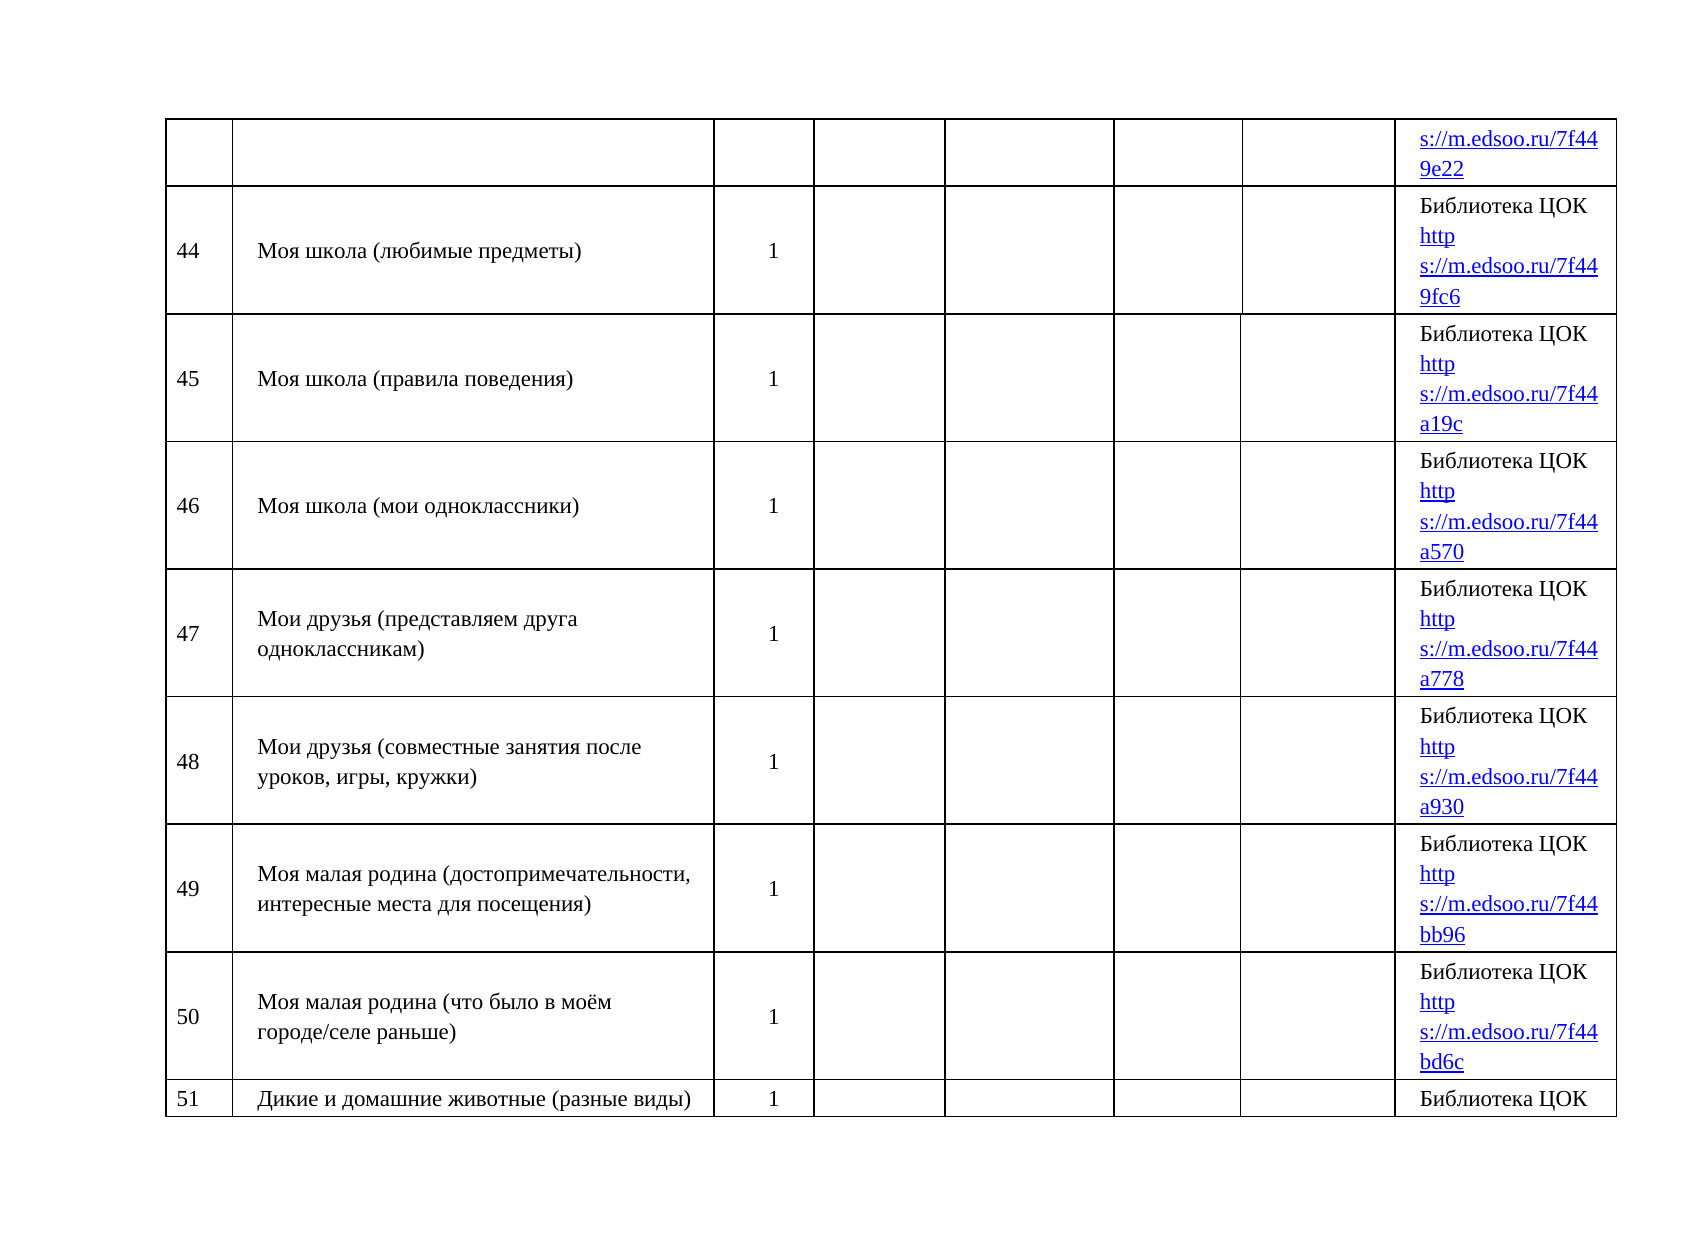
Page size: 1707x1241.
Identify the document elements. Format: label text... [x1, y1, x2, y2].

table_cell [1115, 953, 1240, 1078]
table_cell 47 [167, 570, 232, 696]
table_cell 50 [167, 953, 232, 1078]
table_cell 1 [715, 953, 813, 1078]
table_cell 1 [715, 570, 813, 696]
table_cell [1243, 187, 1394, 313]
table_cell [1115, 120, 1242, 185]
table_cell [1115, 315, 1240, 441]
table_cell Моя школа (любимые предметы) [233, 187, 713, 313]
table_cell [815, 697, 944, 823]
table_cell Моя малая родина (что было в моём городе/селе раньше) [233, 953, 713, 1078]
table_cell 1 [715, 120, 813, 185]
table_cell 51 [167, 1080, 232, 1116]
table_cell [815, 953, 944, 1078]
table_cell Мои друзья (представляем друга одноклассникам) [233, 570, 713, 696]
table_cell Библиотека ЦОК https://m.edsoo.ru/7f44a570 [1396, 442, 1616, 568]
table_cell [1396, 120, 1616, 185]
table_cell [1241, 825, 1394, 951]
table_cell [815, 1080, 944, 1116]
table_cell Моя малая родина (достопримечательности, интересные места для посещения) [233, 825, 713, 951]
table_cell [946, 315, 1113, 441]
table_cell [1241, 442, 1394, 568]
table_cell 1 [715, 825, 813, 951]
table_cell [815, 315, 944, 441]
table_cell Библиотека ЦОК https://m.edsoo.ru/7f44a19c [1396, 315, 1616, 441]
table_cell 1 [715, 1080, 813, 1116]
table_cell [946, 570, 1113, 696]
table_cell Мои друзья (совместные занятия после уроков, игры, кружки) [233, 697, 713, 823]
table_cell Моя школа (правила поведения) [233, 315, 713, 441]
table_cell [815, 825, 944, 951]
table_cell Библиотека ЦОК https://m.edsoo.ru/7f44a778 [1396, 570, 1616, 696]
table_cell [1115, 442, 1240, 568]
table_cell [1396, 1080, 1616, 1116]
table_cell [1115, 187, 1242, 313]
table_cell [1241, 697, 1394, 823]
table_cell [1115, 697, 1240, 823]
table_cell [946, 187, 1113, 313]
table_cell 49 [167, 825, 232, 951]
table_cell 1 [715, 187, 813, 313]
table_cell 43 [167, 120, 232, 185]
table_cell [1115, 825, 1240, 951]
table_cell [946, 953, 1113, 1078]
table_cell [1241, 953, 1394, 1078]
table_cell [946, 120, 1113, 185]
table_cell 1 [715, 697, 813, 823]
table_cell 45 [167, 315, 232, 441]
table_cell [946, 825, 1113, 951]
table_cell [1115, 570, 1240, 696]
table_cell [815, 120, 944, 185]
table_cell [1241, 570, 1394, 696]
table_cell 44 [167, 187, 232, 313]
table_cell 48 [167, 697, 232, 823]
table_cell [233, 120, 713, 185]
table_cell Библиотека ЦОК https://m.edsoo.ru/7f44bd6c [1396, 953, 1616, 1078]
table_cell Библиотека ЦОК https://m.edsoo.ru/7f44a930 [1396, 697, 1616, 823]
table_cell [815, 570, 944, 696]
table_cell 1 [715, 442, 813, 568]
table_cell [1115, 1080, 1240, 1116]
table_cell [1241, 1080, 1394, 1116]
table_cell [233, 1080, 713, 1116]
table_cell [815, 187, 944, 313]
table_cell 46 [167, 442, 232, 568]
table_cell Библиотека ЦОК https://m.edsoo.ru/7f44bb96 [1396, 825, 1616, 951]
table_cell 1 [715, 315, 813, 441]
table_cell [1243, 120, 1394, 185]
table_cell Библиотека ЦОК https://m.edsoo.ru/7f449fc6 [1396, 187, 1616, 313]
table_cell [946, 442, 1113, 568]
table_cell [946, 1080, 1113, 1116]
table_cell [946, 697, 1113, 823]
table_cell Моя школа (мои одноклассники) [233, 442, 713, 568]
table_cell [815, 442, 944, 568]
table_cell [1241, 315, 1394, 441]
